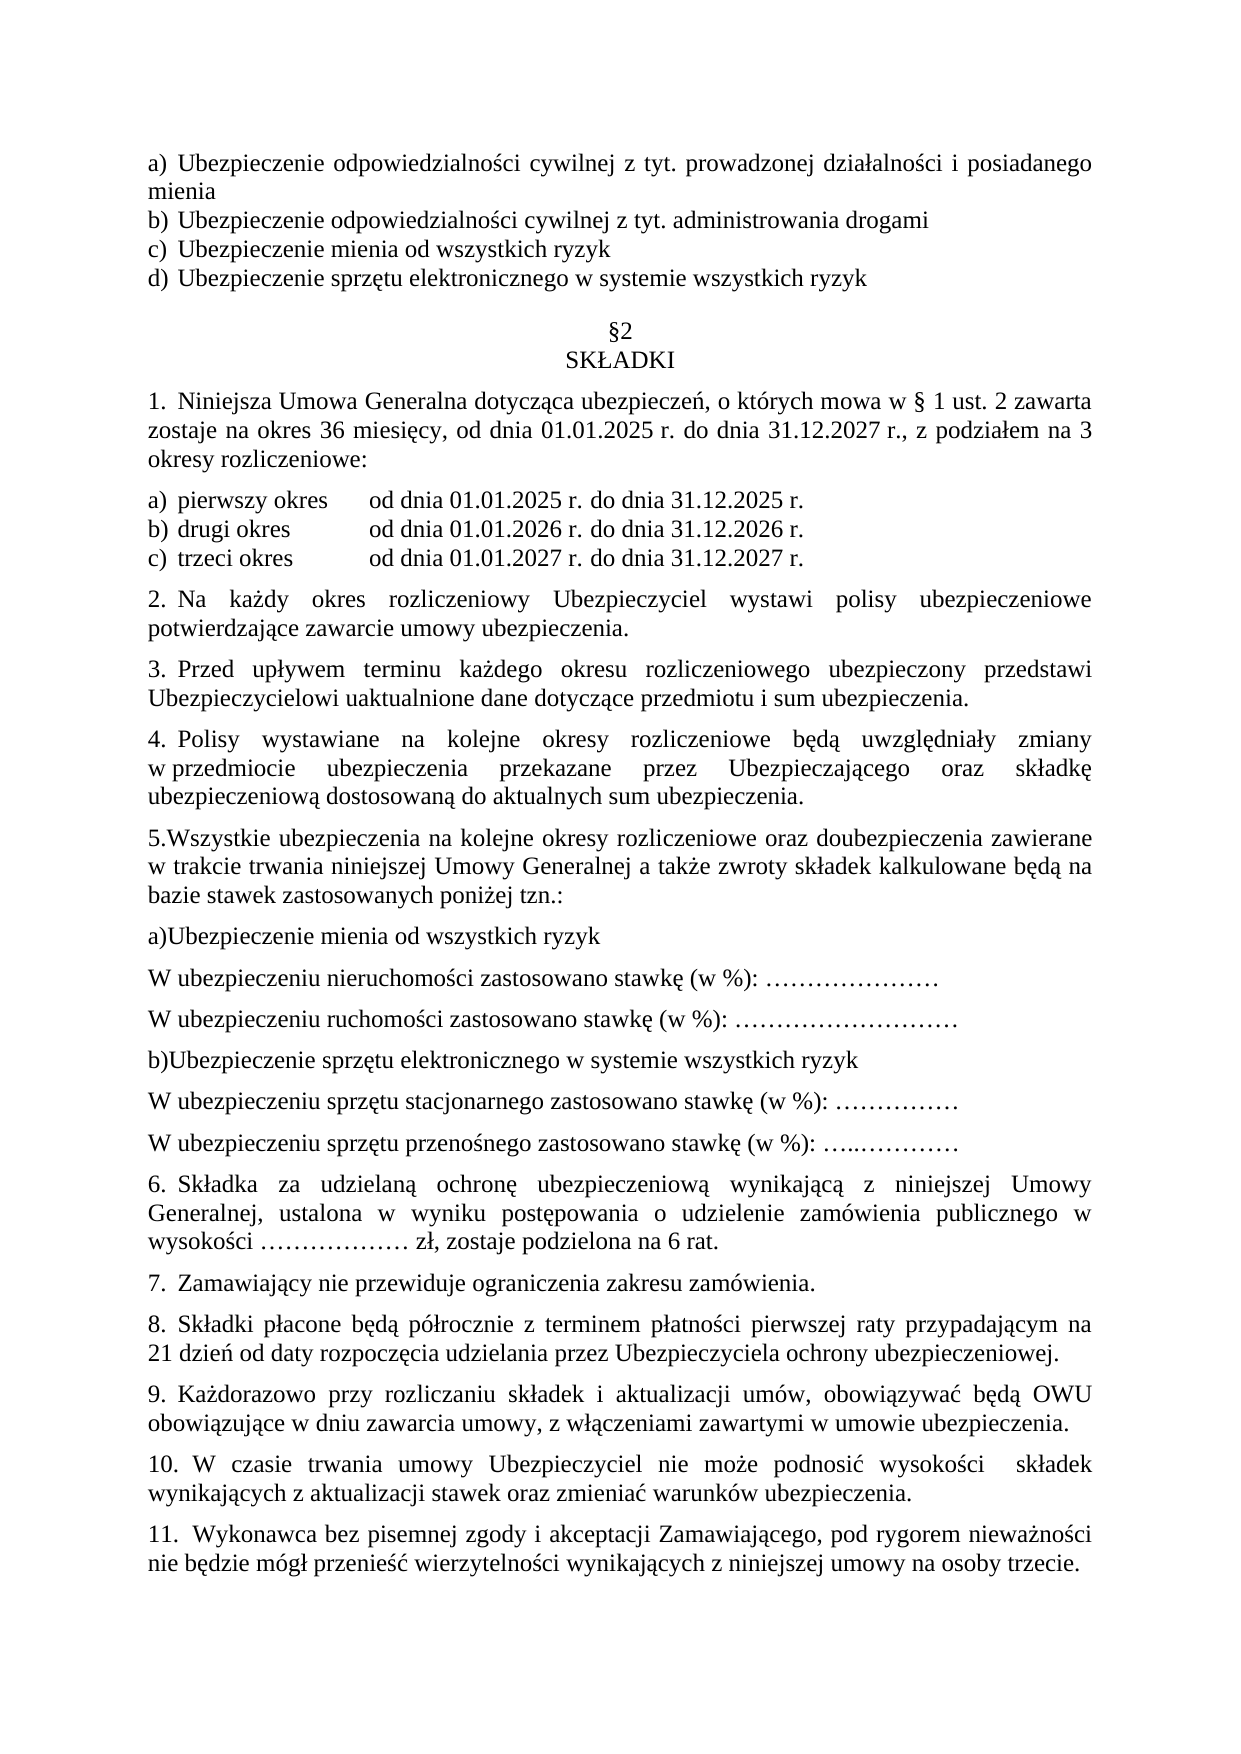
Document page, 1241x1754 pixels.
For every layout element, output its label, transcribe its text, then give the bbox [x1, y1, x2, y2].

list Polisy wystawiane na kolejne okresy rozliczeniowe będą uwzględniały zmiany w przedmiocie ubezpieczenia przekazane przez Ubezpieczającego oraz składkę ubezpieczeniową dostosowaną do aktualnych sum ubezpieczenia. [148, 724, 1093, 810]
list Ubezpieczenie sprzętu elektronicznego w systemie wszystkich ryzyk [148, 263, 1093, 291]
list Przed upływem terminu każdego okresu rozliczeniowego ubezpieczony przedstawi Ubezpieczycielowi uaktualnione dane dotyczące przedmiotu i sum ubezpieczenia. [148, 654, 1093, 711]
list Każdorazowo przy rozliczaniu składek i aktualizacji umów, obowiązywać będą OWU obowiązujące w dniu zawarcia umowy, z włączeniami zawartymi w umowie ubezpieczenia. [148, 1379, 1093, 1436]
text W ubezpieczeniu sprzętu stacjonarnego zastosowano stawkę (w %): …………… [148, 1086, 1093, 1115]
list trzeci okres od dnia 01.01.2027 r. do dnia 31.12.2027 r. [148, 543, 1093, 571]
list Składki płacone będą półrocznie z terminem płatności pierwszej raty przypadającym na 21 dzień od daty rozpoczęcia udzielania przez Ubezpieczyciela ochrony ubezpieczeniowej. [148, 1309, 1093, 1366]
list W czasie trwania umowy Ubezpieczyciel nie może podnosić wysokości składek wynikających z aktualizacji stawek oraz zmieniać warunków ubezpieczenia. [148, 1449, 1093, 1506]
list Niniejsza Umowa Generalna dotycząca ubezpieczeń, o których mowa w § 1 ust. 2 zawarta zostaje na okres 36 miesięcy, od dnia 01.01.2025 r. do dnia 31.12.2027 r., z podziałem na 3 okresy rozliczeniowe: [148, 386, 1093, 473]
list Zamawiający nie przewiduje ograniczenia zakresu zamówienia. [148, 1268, 1093, 1296]
list Ubezpieczenie odpowiedzialności cywilnej z tyt. prowadzonej działalności i posiadanego mienia [148, 148, 1093, 205]
text W ubezpieczeniu nieruchomości zastosowano stawkę (w %): ………………… [148, 963, 1093, 991]
text W ubezpieczeniu ruchomości zastosowano stawkę (w %): ……………………… [148, 1004, 1093, 1033]
list b)Ubezpieczenie sprzętu elektronicznego w systemie wszystkich ryzyk [148, 1045, 1093, 1074]
list Ubezpieczenie odpowiedzialności cywilnej z tyt. administrowania drogami [148, 205, 1093, 234]
list Ubezpieczenie mienia od wszystkich ryzyk [148, 234, 1093, 263]
list Na każdy okres rozliczeniowy Ubezpieczyciel wystawi polisy ubezpieczeniowe potwierdzające zawarcie umowy ubezpieczenia. [148, 584, 1093, 641]
list pierwszy okres od dnia 01.01.2025 r. do dnia 31.12.2025 r. [148, 485, 1093, 514]
text W ubezpieczeniu sprzętu przenośnego zastosowano stawkę (w %): …..………… [148, 1128, 1093, 1156]
list Wykonawca bez pisemnej zgody i akceptacji Zamawiającego, pod rygorem nieważności nie będzie mógł przenieść wierzytelności wynikających z niniejszej umowy na osoby trzecie. [148, 1519, 1093, 1576]
list Składka za udzielaną ochronę ubezpieczeniową wynikającą z niniejszej Umowy Generalnej, ustalona w wyniku postępowania o udzielenie zamówienia publicznego w wysokości ……………… zł, zostaje podzielona na 6 rat. [148, 1169, 1093, 1255]
list drugi okres od dnia 01.01.2026 r. do dnia 31.12.2026 r. [148, 514, 1093, 543]
text SKŁADKI [148, 345, 1093, 374]
text §2 [148, 316, 1093, 345]
list a)Ubezpieczenie mienia od wszystkich ryzyk [148, 921, 1093, 950]
text 5.Wszystkie ubezpieczenia na kolejne okresy rozliczeniowe oraz doubezpieczenia zawierane w trakcie trwania niniejszej Umowy Generalnej a także zwroty składek kalkulowane będą na bazie stawek zastosowanych poniżej tzn.: [148, 823, 1093, 909]
